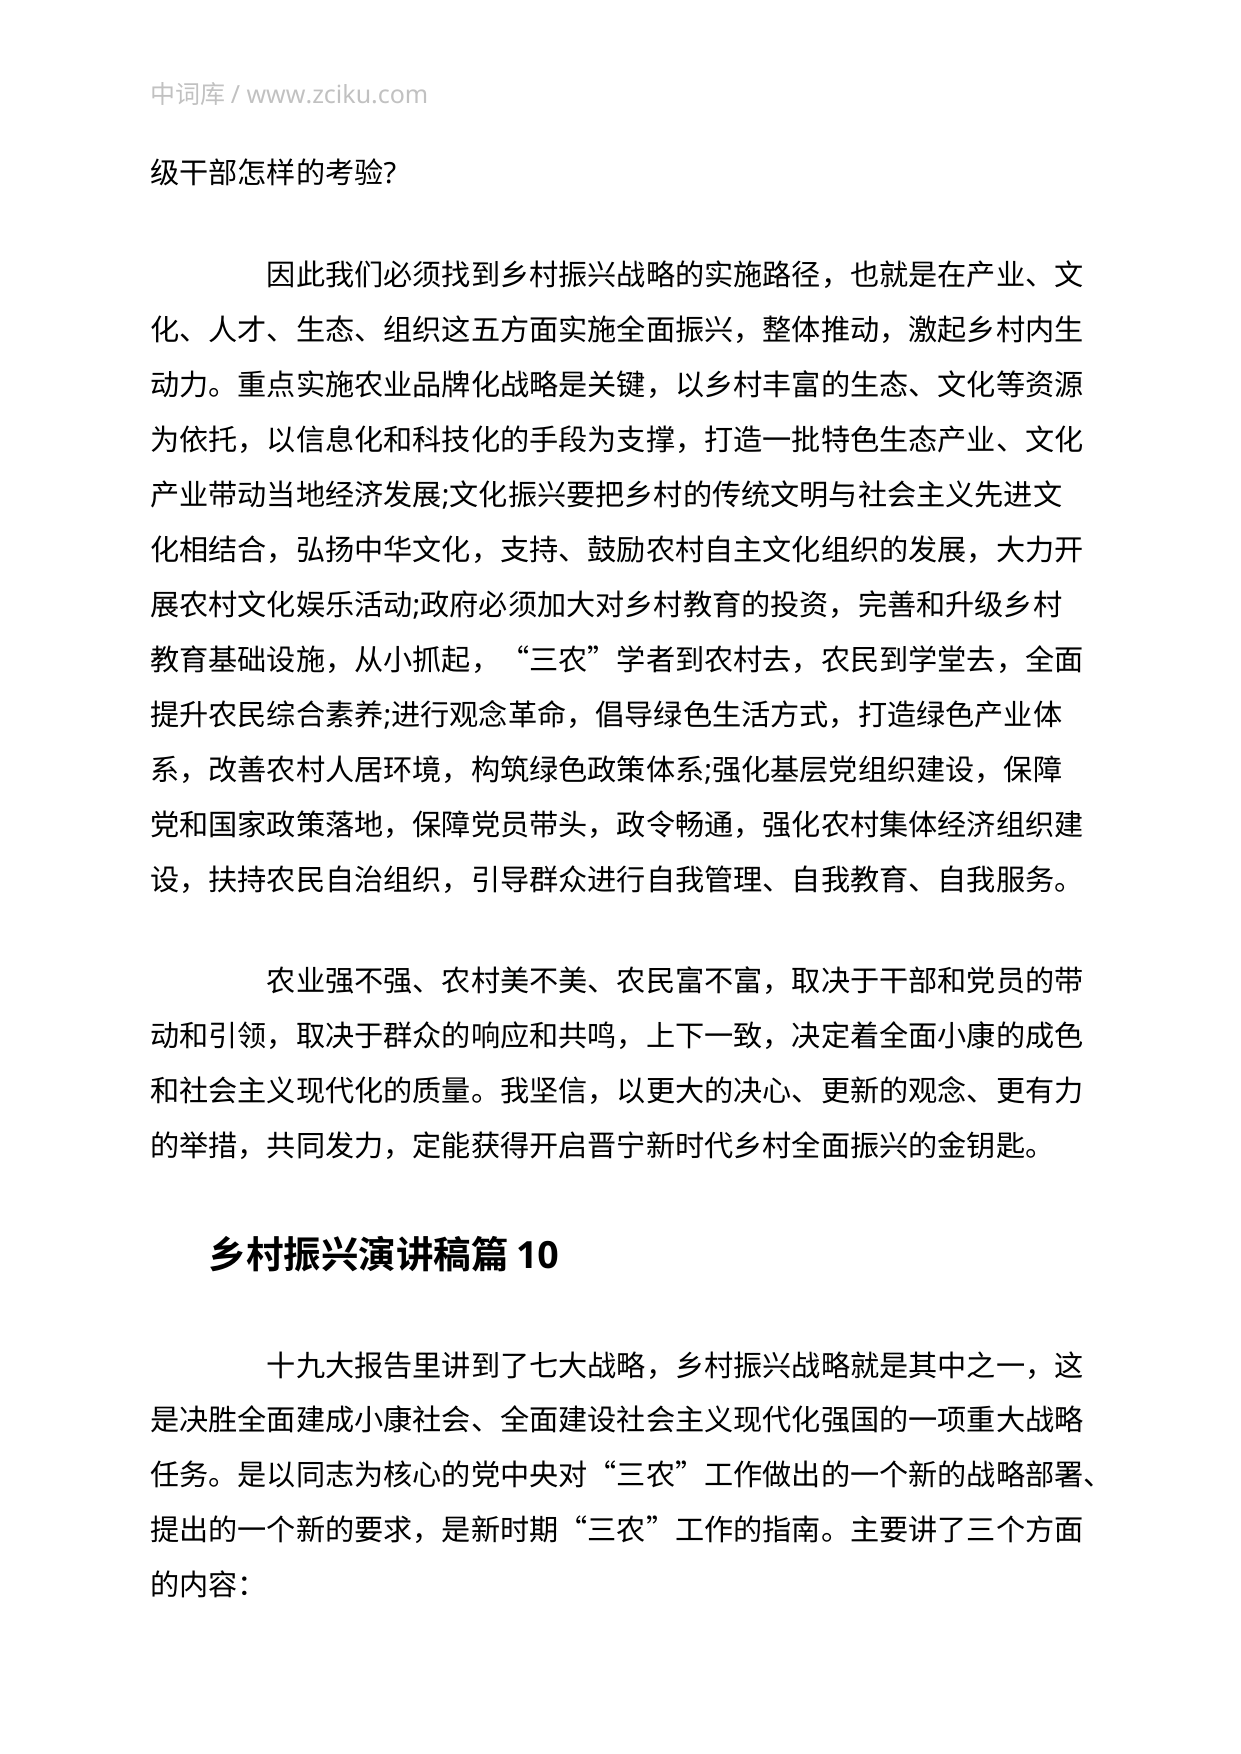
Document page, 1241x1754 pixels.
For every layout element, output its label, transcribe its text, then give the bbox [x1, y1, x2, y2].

text 十九大报告里讲到了七大战略，乡村振兴战略就是其中之一，这是决胜全面建成小康社会、全面建设社会主义现代化强国的一项重大战略任务。是以同志为核心的党中央对“三农”工作做出的一个新的战略部署、提出的一个新的要求，是新时期“三农”工作的指南。主要讲了三个方面的内容： [150, 1342, 1090, 1604]
text 乡村振兴演讲稿篇10 [150, 1224, 1090, 1279]
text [150, 150, 1090, 192]
text 农业强不强、农村美不美、农民富不富，取决于干部和党员的带动和引领，取决于群众的响应和共鸣，上下一致，决定着全面小康的成色和社会主义现代化的质量。我坚信，以更大的决心、更新的观念、更有力的举措，共同发力，定能获得开启晋宁新时代乡村全面振兴的金钥匙。 [150, 958, 1090, 1165]
text 因此我们必须找到乡村振兴战略的实施路径，也就是在产业、文化、人才、生态、组织这五方面实施全面振兴，整体推动，激起乡村内生动力。重点实施农业品牌化战略是关键，以乡村丰富的生态、文化等资源为依托，以信息化和科技化的手段为支撑，打造一批特色生态产业、文化产业带动当地经济发展;文化振兴要把乡村的传统文明与社会主义先进文化相结合，弘扬中华文化，支持、鼓励农村自主文化组织的发展，大力开展农村文化娱乐活动;政府必须加大对乡村教育的投资，完善和升级乡村教育基础设施，从小抓起，“三农”学者到农村去，农民到学堂去，全面提升农民综合素养;进行观念革命，倡导绿色生活方式，打造绿色产业体系，改善农村人居环境，构筑绿色政策体系;强化基层党组织建设，保障党和国家政策落地，保障党员带头，政令畅通，强化农村集体经济组织建设，扶持农民自治组织，引导群众进行自我管理、自我教育、自我服务。 [150, 252, 1090, 898]
